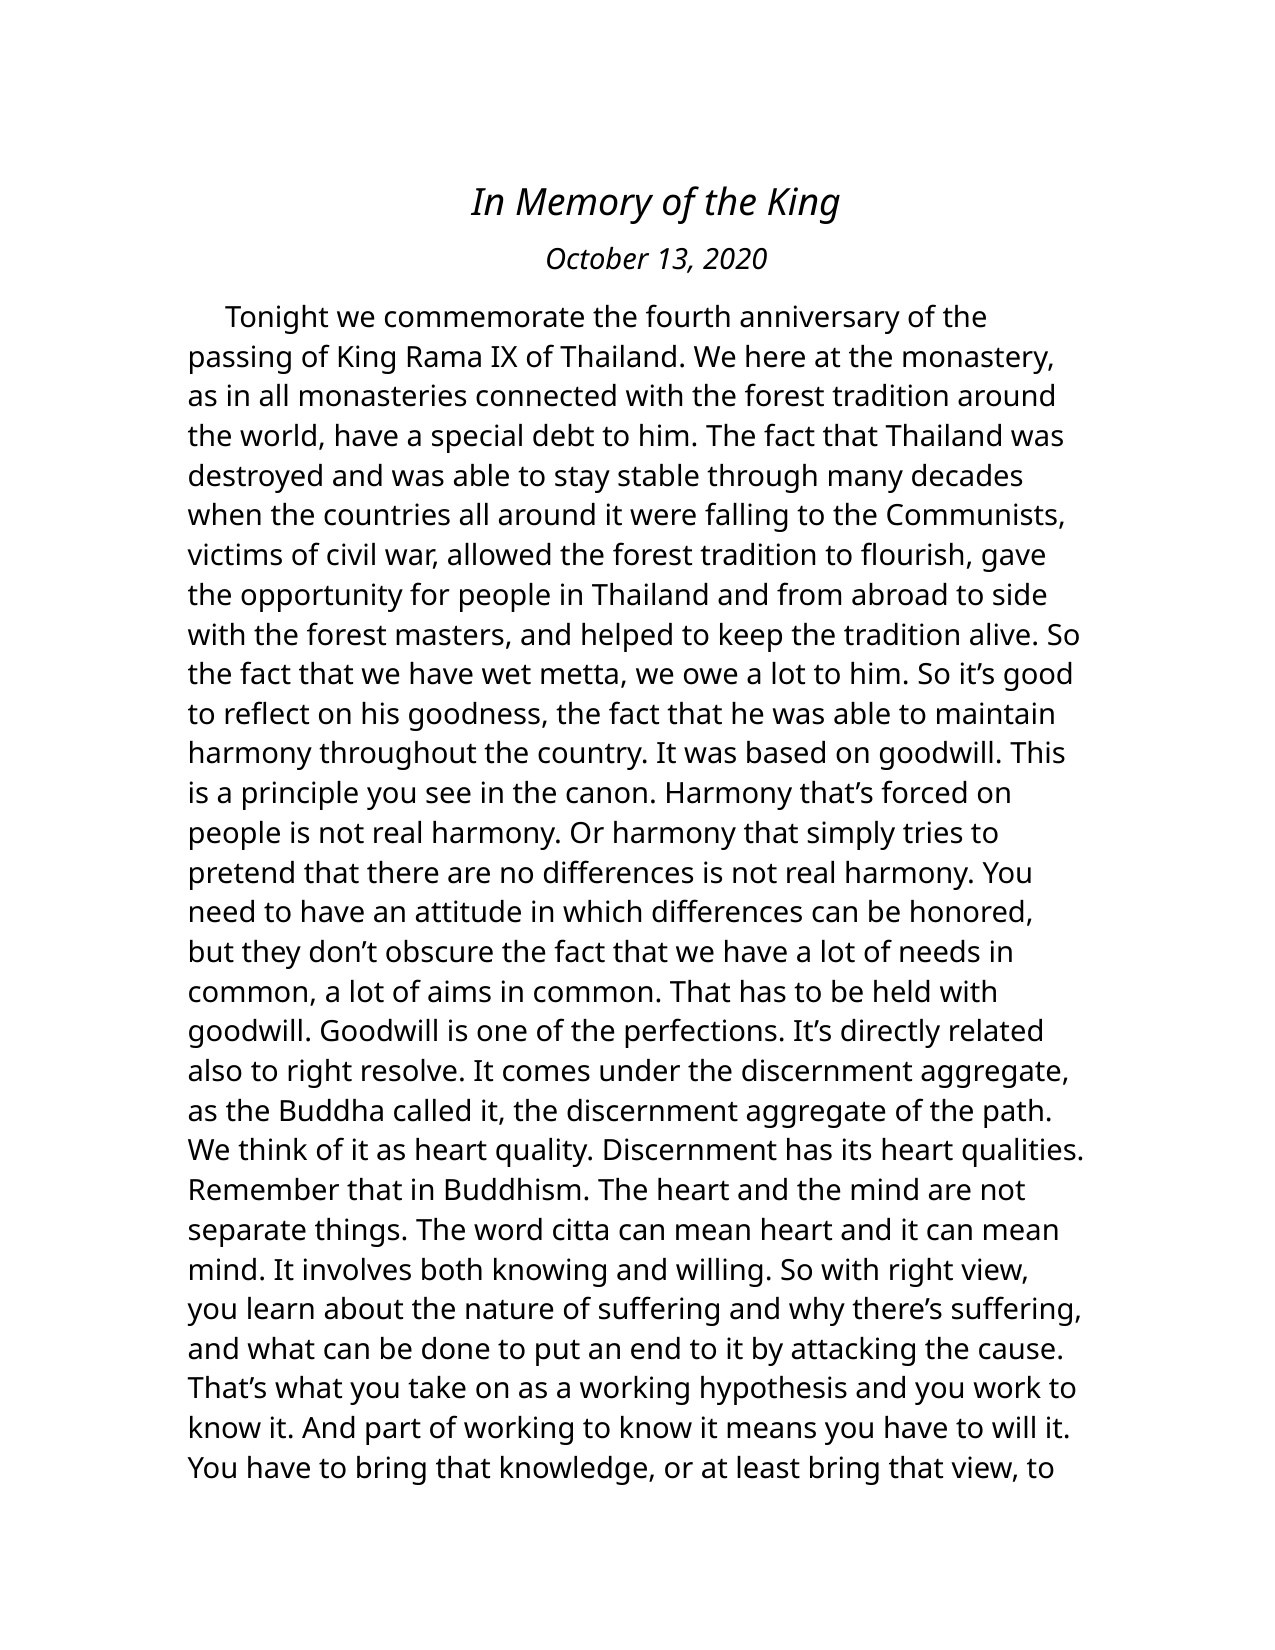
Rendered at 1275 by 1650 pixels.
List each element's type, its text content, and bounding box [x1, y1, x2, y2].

text October 13, 2020 [187, 238, 1087, 278]
title In Memory of the King [187, 175, 1087, 226]
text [187, 296, 1087, 1487]
